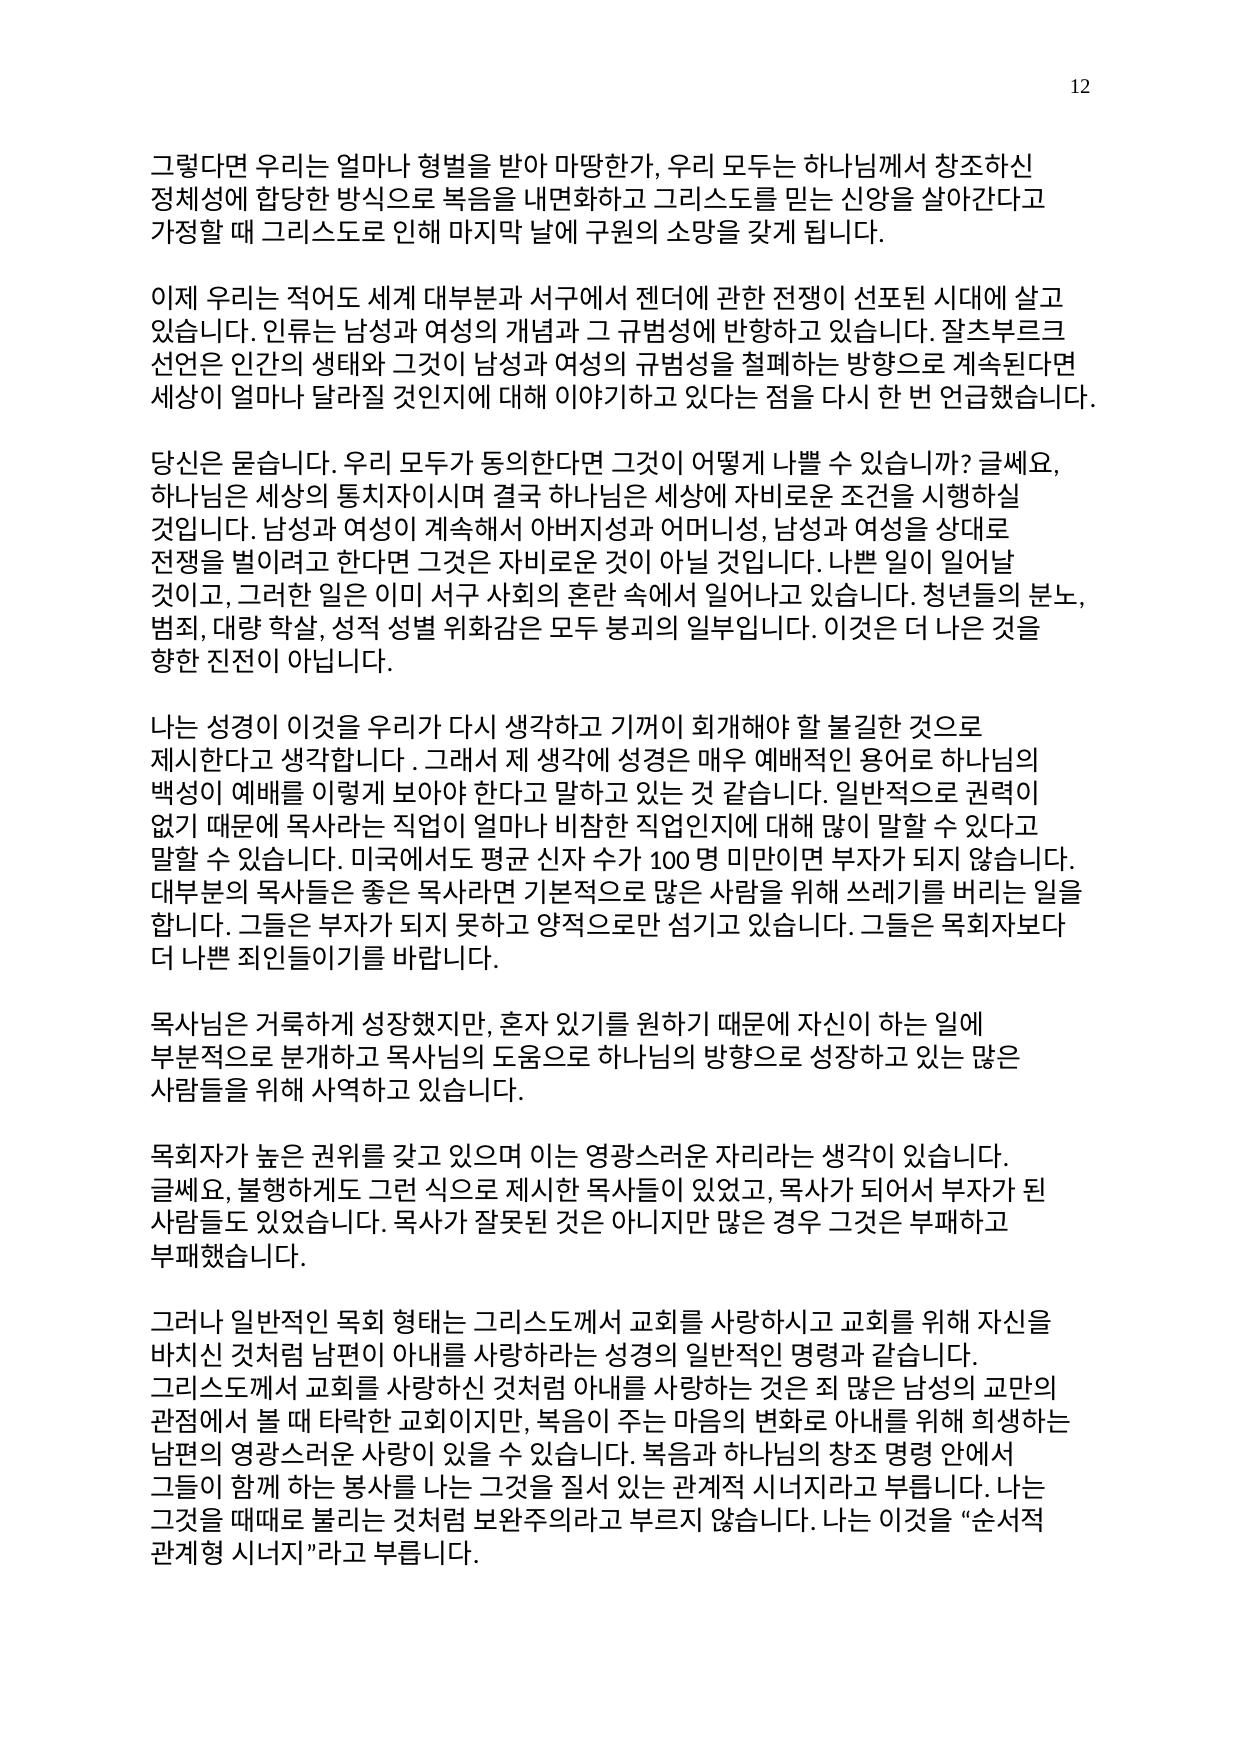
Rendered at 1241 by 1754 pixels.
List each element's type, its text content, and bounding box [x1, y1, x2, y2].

text 목사님은 거룩하게 성장했지만, 혼자 있기를 원하기 때문에 자신이 하는 일에 부분적으로 분개하고 목사님의 도움으로 하나님의 방향으로 성장하고 있는 많은 사람들을 위해 사역하고 있습니다. [150, 1008, 1090, 1108]
text 그러나 일반적인 목회 형태는 그리스도께서 교회를 사랑하시고 교회를 위해 자신을 바치신 것처럼 남편이 아내를 사랑하라는 성경의 일반적인 명령과 같습니다. 그리스도께서 교회를 사랑하신 것처럼 아내를 사랑하는 것은 죄 많은 남성의 교만의 관점에서 볼 때 타락한 교회이지만, 복음이 주는 마음의 변화로 아내를 위해 희생하는 남편의 영광스러운 사랑이 있을 수 있습니다. 복음과 하나님의 창조 명령 안에서 그들이 함께 하는 봉사를 나는 그것을 질서 있는 관계적 시너지라고 부릅니다. 나는 그것을 때때로 불리는 것처럼 보완주의라고 부르지 않습니다. 나는 이것을 “순서적 관계형 시너지”라고 부릅니다. [150, 1306, 1090, 1570]
text 이제 우리는 적어도 세계 대부분과 서구에서 젠더에 관한 전쟁이 선포된 시대에 살고 있습니다. 인류는 남성과 여성의 개념과 그 규범성에 반항하고 있습니다. 잘츠부르크 선언은 인간의 생태와 그것이 남성과 여성의 규범성을 철폐하는 방향으로 계속된다면 세상이 얼마나 달라질 것인지에 대해 이야기하고 있다는 점을 다시 한 번 언급했습니다. [150, 282, 1090, 414]
text 당신은 묻습니다. 우리 모두가 동의한다면 그것이 어떻게 나쁠 수 있습니까? 글쎄요, 하나님은 세상의 통치자이시며 결국 하나님은 세상에 자비로운 조건을 시행하실 것입니다. 남성과 여성이 계속해서 아버지성과 어머니성, 남성과 여성을 상대로 전쟁을 벌이려고 한다면 그것은 자비로운 것이 아닐 것입니다. 나쁜 일이 일어날 것이고, 그러한 일은 이미 서구 사회의 혼란 속에서 일어나고 있습니다. 청년들의 분노, 범죄, 대량 학살, 성적 성별 위화감은 모두 붕괴의 일부입니다. 이것은 더 나은 것을 향한 진전이 아닙니다. [150, 447, 1090, 678]
text 목회자가 높은 권위를 갖고 있으며 이는 영광스러운 자리라는 생각이 있습니다. 글쎄요, 불행하게도 그런 식으로 제시한 목사들이 있었고, 목사가 되어서 부자가 된 사람들도 있었습니다. 목사가 잘못된 것은 아니지만 많은 경우 그것은 부패하고 부패했습니다. [150, 1141, 1090, 1273]
text 그렇다면 우리는 얼마나 형벌을 받아 마땅한가, 우리 모두는 하나님께서 창조하신 정체성에 합당한 방식으로 복음을 내면화하고 그리스도를 믿는 신앙을 살아간다고 가정할 때 그리스도로 인해 마지막 날에 구원의 소망을 갖게 됩니다. [150, 150, 1090, 249]
text 나는 성경이 이것을 우리가 다시 생각하고 기꺼이 회개해야 할 불길한 것으로 제시한다고 생각합니다 . 그래서 제 생각에 성경은 매우 예배적인 용어로 하나님의 백성이 예배를 이렇게 보아야 한다고 말하고 있는 것 같습니다. 일반적으로 권력이 없기 때문에 목사라는 직업이 얼마나 비참한 직업인지에 대해 많이 말할 수 있다고 말할 수 있습니다. 미국에서도 평균 신자 수가 100명 미만이면 부자가 되지 않습니다. 대부분의 목사들은 좋은 목사라면 기본적으로 많은 사람을 위해 쓰레기를 버리는 일을 합니다. 그들은 부자가 되지 못하고 양적으로만 섬기고 있습니다. 그들은 목회자보다 더 나쁜 죄인들이기를 바랍니다. [150, 711, 1090, 976]
